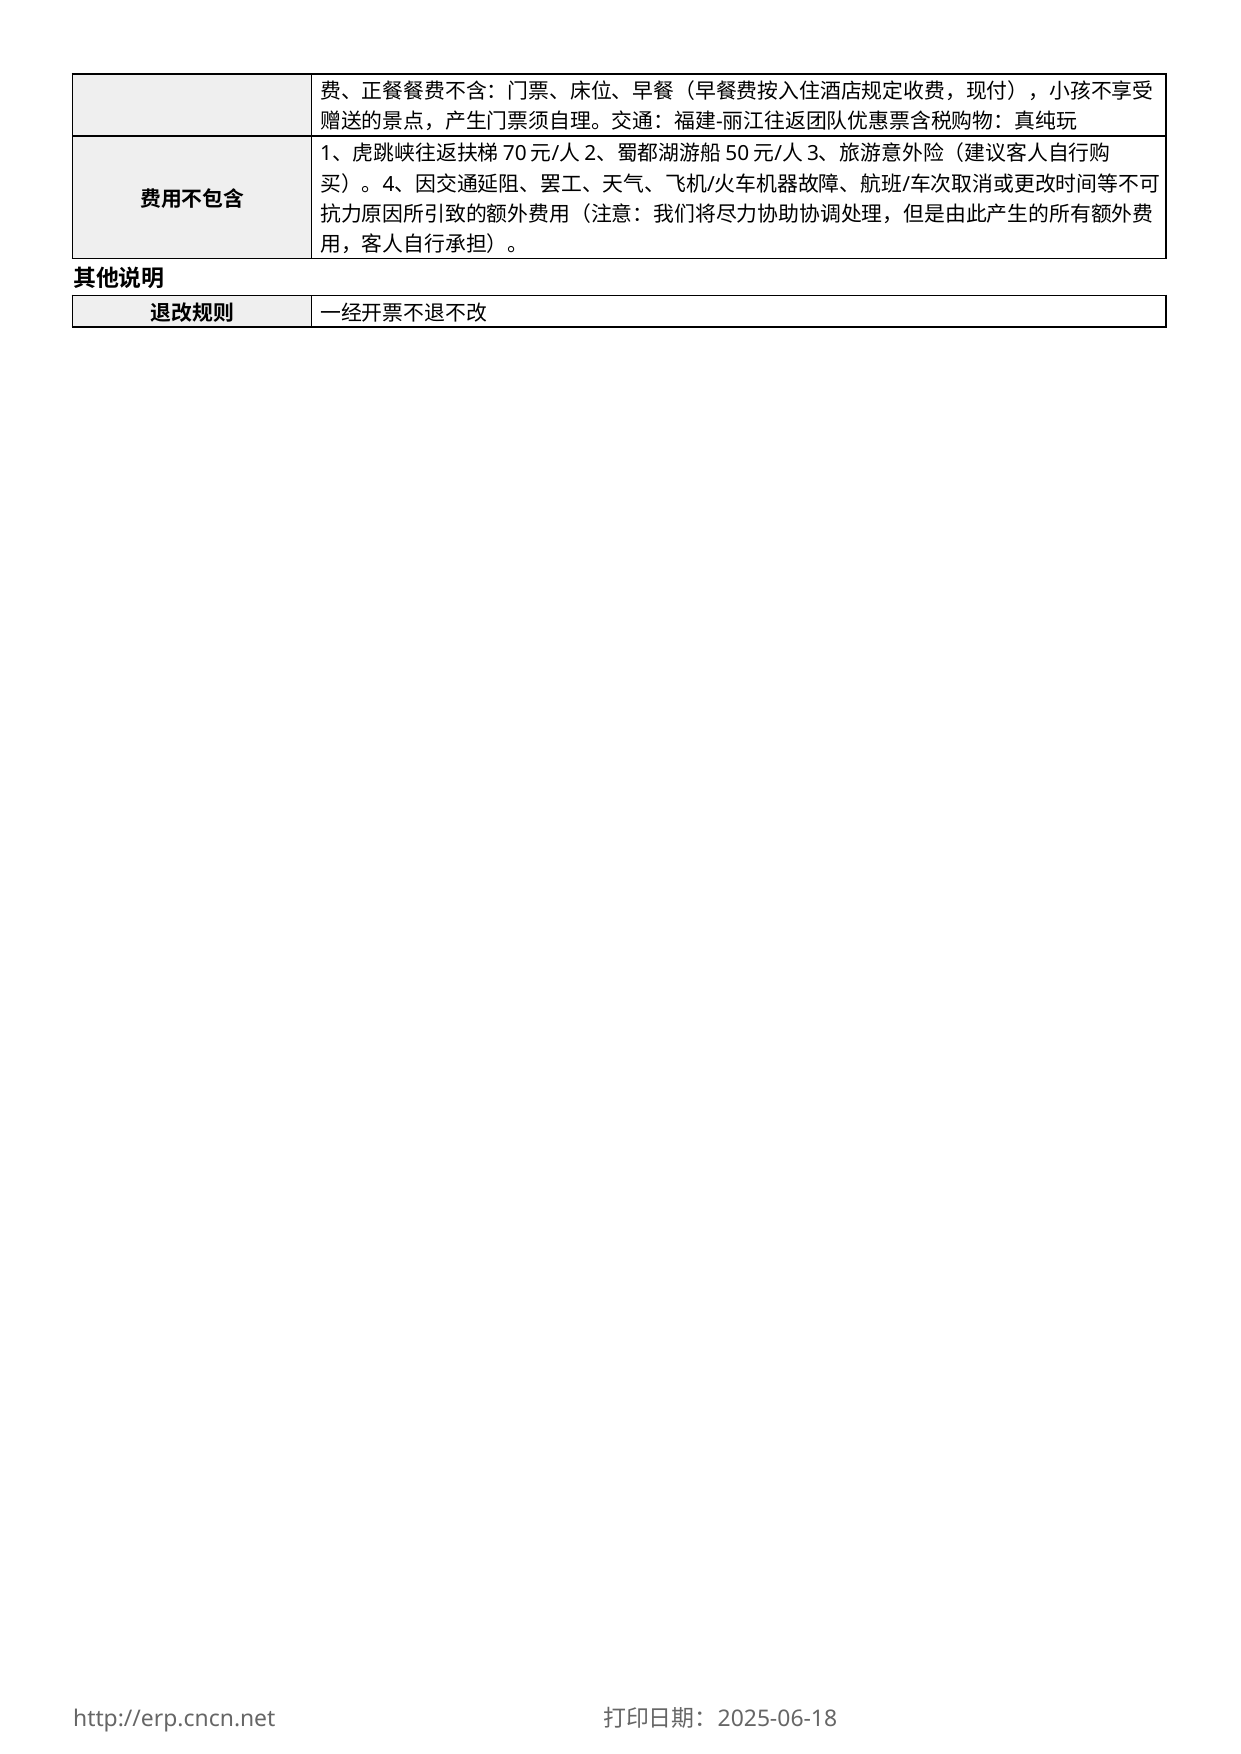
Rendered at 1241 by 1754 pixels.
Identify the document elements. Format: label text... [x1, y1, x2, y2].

table_header 费用包含 [73, 75, 311, 135]
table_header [312, 75, 1165, 135]
table_header 一经开票不退不改 [312, 296, 1165, 326]
table_header 退改规则 [73, 296, 311, 326]
table_cell 1、虎跳峡往返扶梯70元/人 [312, 137, 1165, 258]
text 其他说明 [73, 260, 1167, 293]
table_cell 费用不包含 [73, 137, 311, 258]
